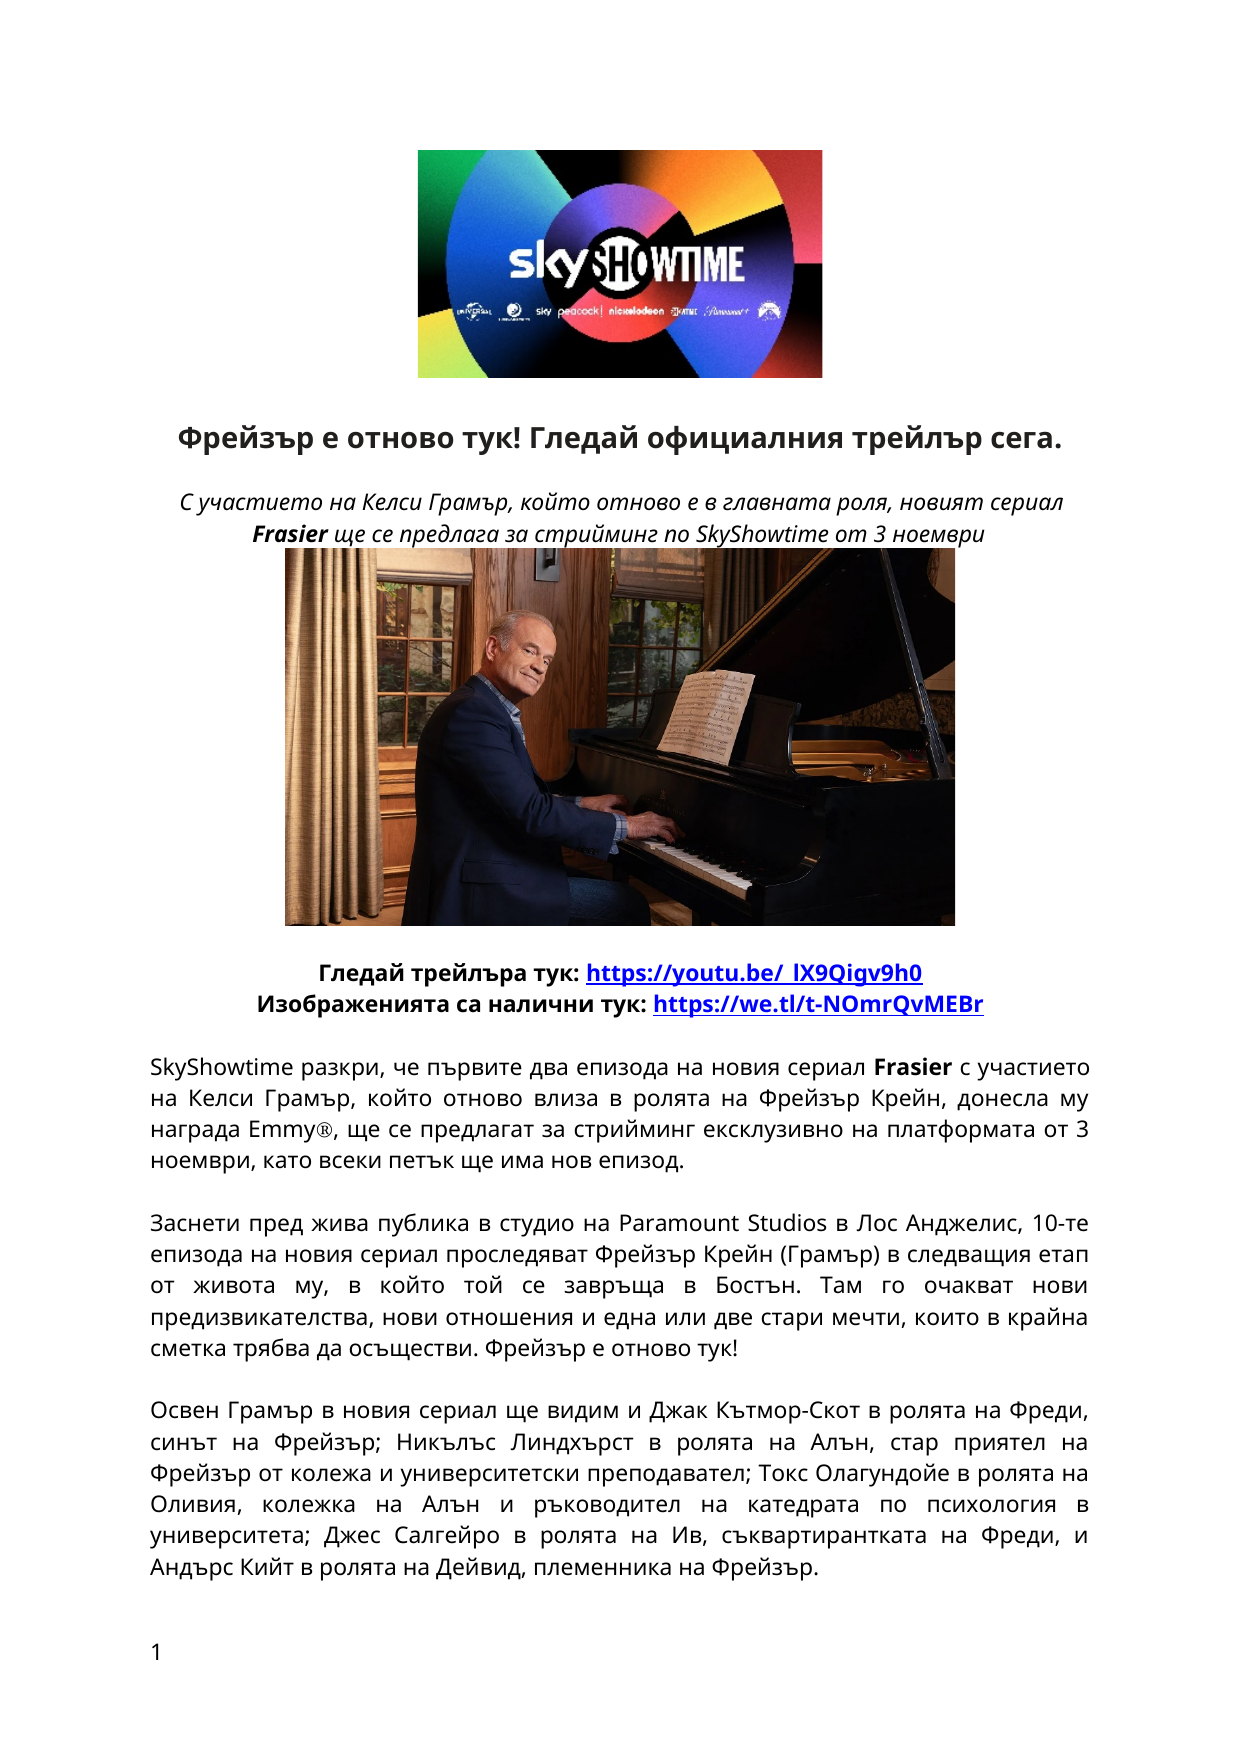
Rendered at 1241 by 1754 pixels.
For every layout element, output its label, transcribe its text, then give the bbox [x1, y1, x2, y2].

text Освен Грамър в новия сериал ще видим и Джак Кътмор-Скот в ролята на Фреди, синът на Фрейзър; Никълъс Линдхърст в ролята на Алън, стар приятел на Фрейзър от колежа и университетски преподавател; Токс Олагундойе в ролята на Оливия, колежка на Алън и ръководител на катедрата по психология в университета; Джес Салгейро в ролята на Ив, съквартирантката на Фреди, и Андърс Кийт в ролята на Дейвид, племенника на Фрейзър. [150, 1394, 1090, 1582]
text С участието на Келси Грамър, който отново е в главната роля, новият сериал Frasier ще се предлага за стрийминг по SkyShowtime от 3 ноември [150, 486, 1090, 549]
text SkyShowtime разкри, че първите два епизода на новия сериал Frasier с участието на Келси Грамър, който отново влиза в ролята на Фрейзър Крейн, донесла му награда EmmyⓇ, ще се предлагат за стрийминг ексклузивно на платформата от 3 ноември, като всеки петък ще има нов епизод. [150, 1051, 1090, 1176]
picture [285, 548, 956, 926]
text Фрейзър е отново тук! Гледай официалния трейлър сега. [150, 417, 1090, 457]
text Изображенията са налични тук: https://we.tl/t-NOmrQvMEBr [150, 988, 1090, 1019]
text Заснети пред жива публика в студио на Paramount Studios в Лос Анджелис, 10-те епизода на новия сериал проследяват Фрейзър Крейн (Грамър) в следващия етап от живота му, в който той се завръща в Бостън. Там го очакват нови предизвикателства, нови отношения и една или две стари мечти, които в крайна сметка трябва да осъществи. Фрейзър е отново тук! [150, 1207, 1090, 1363]
picture [417, 150, 823, 378]
text Гледай трейлъра тук: https://youtu.be/_lX9Qigv9h0 [150, 957, 1090, 988]
